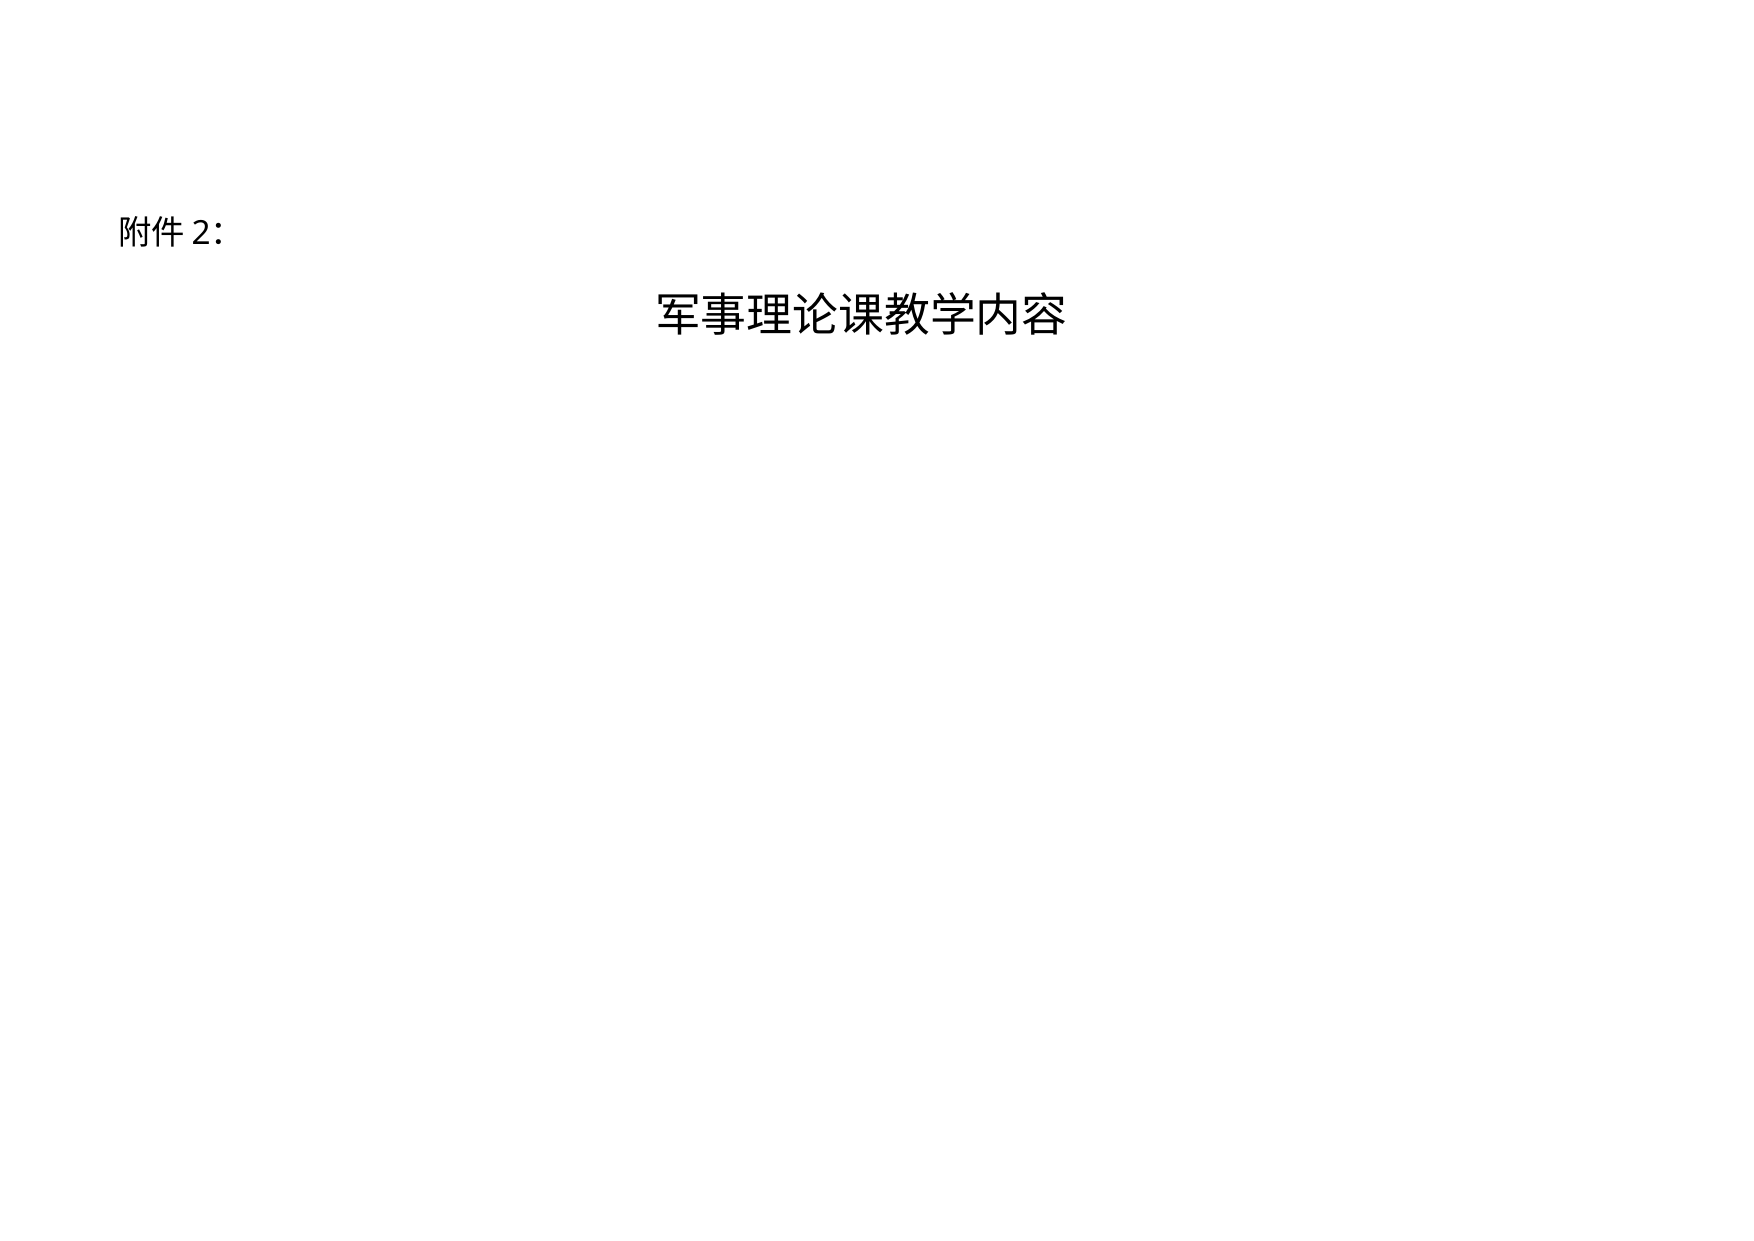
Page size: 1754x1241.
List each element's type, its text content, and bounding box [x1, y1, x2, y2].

text 附件2： [118, 198, 1604, 263]
text 军事理论课教学内容 [118, 263, 1604, 360]
